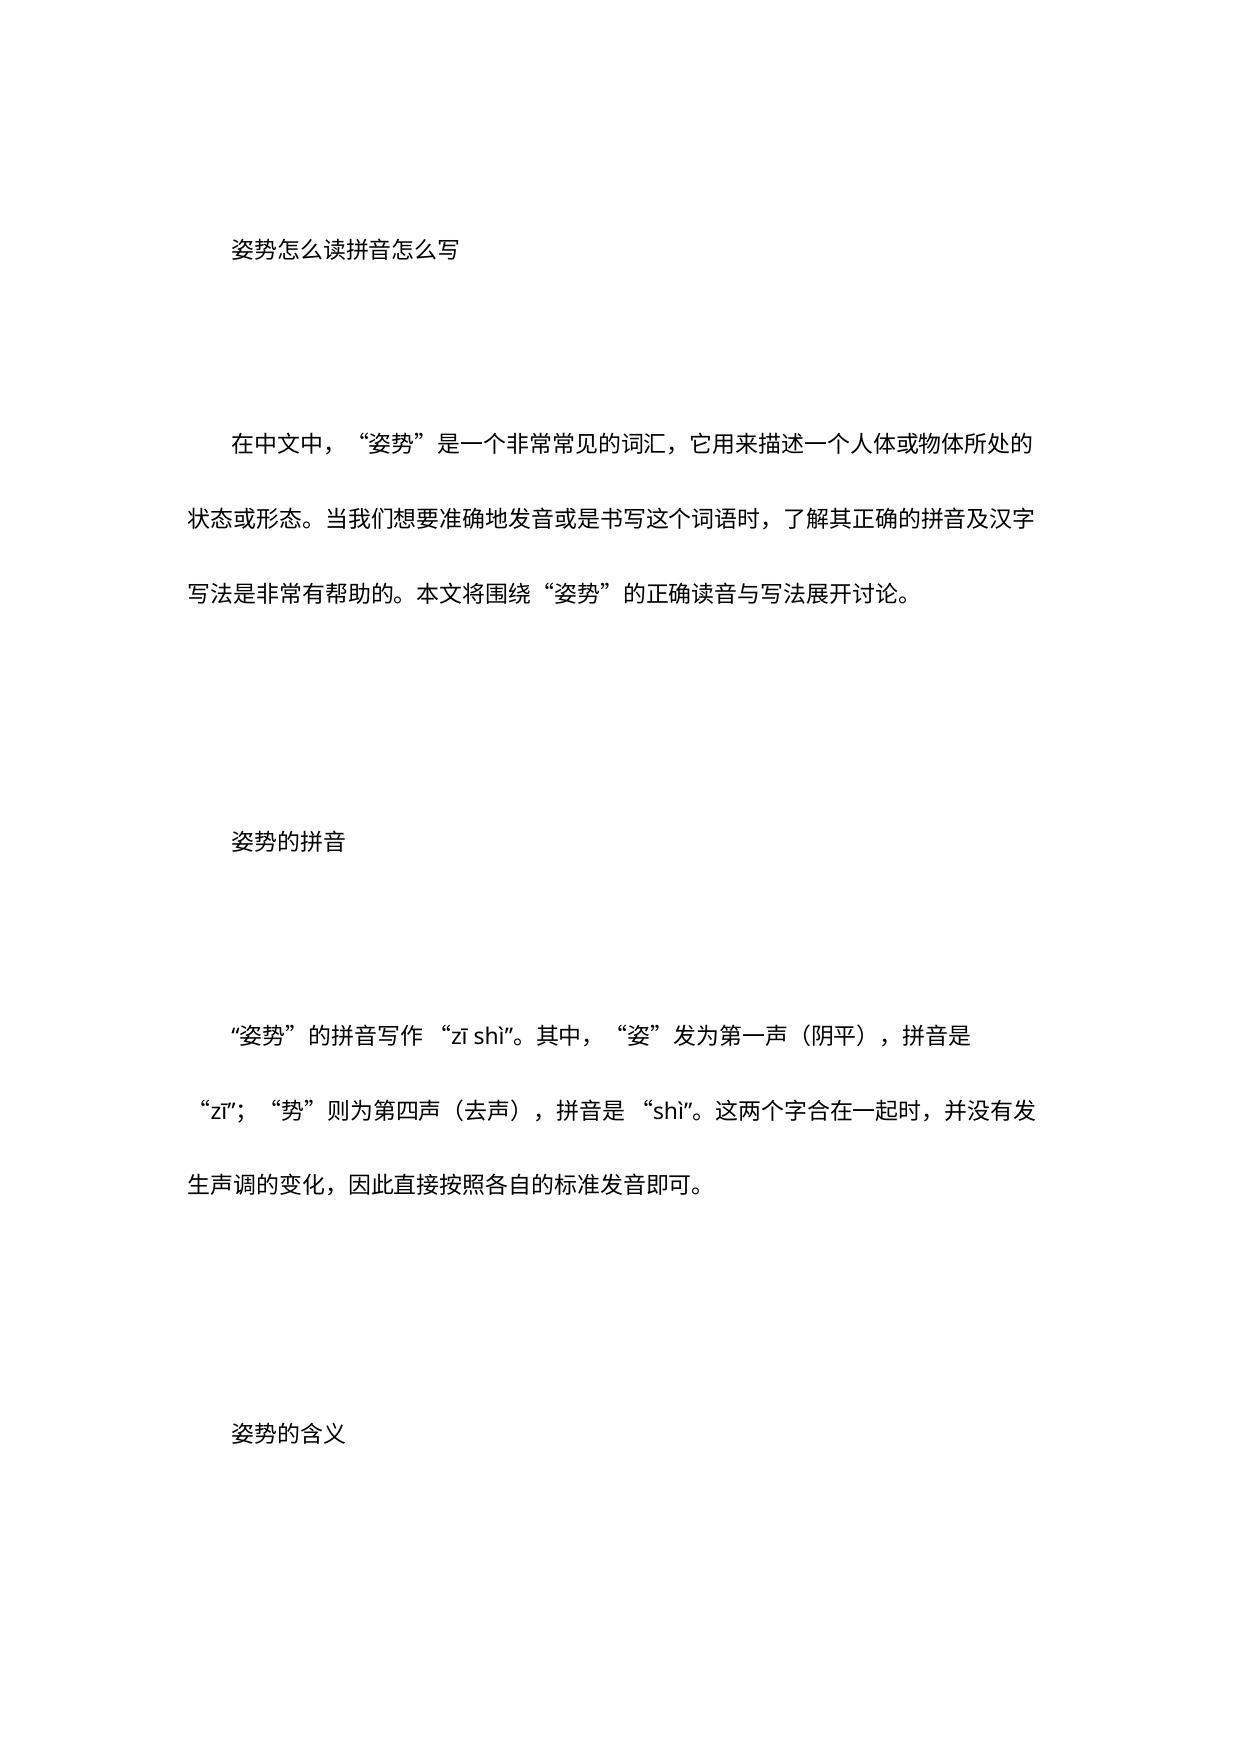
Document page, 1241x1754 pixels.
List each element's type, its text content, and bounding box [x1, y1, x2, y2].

text 姿势的含义 [187, 1399, 1053, 1464]
text 姿势怎么读拼音怎么写 [187, 216, 1053, 281]
text “姿势”的拼音写作 “zī shì”。其中，“姿”发为第一声（阴平），拼音是 “zī”；“势”则为第四声（去声），拼音是 “shì”。这两个字合在一起时，并没有发生声调的变化，因此直接按照各自的标准发音即可。 [187, 1002, 1053, 1216]
text 姿势的拼音 [187, 808, 1053, 873]
text 在中文中，“姿势”是一个非常常见的词汇，它用来描述一个人体或物体所处的状态或形态。当我们想要准确地发音或是书写这个词语时，了解其正确的拼音及汉字写法是非常有帮助的。本文将围绕“姿势”的正确读音与写法展开讨论。 [187, 410, 1053, 624]
